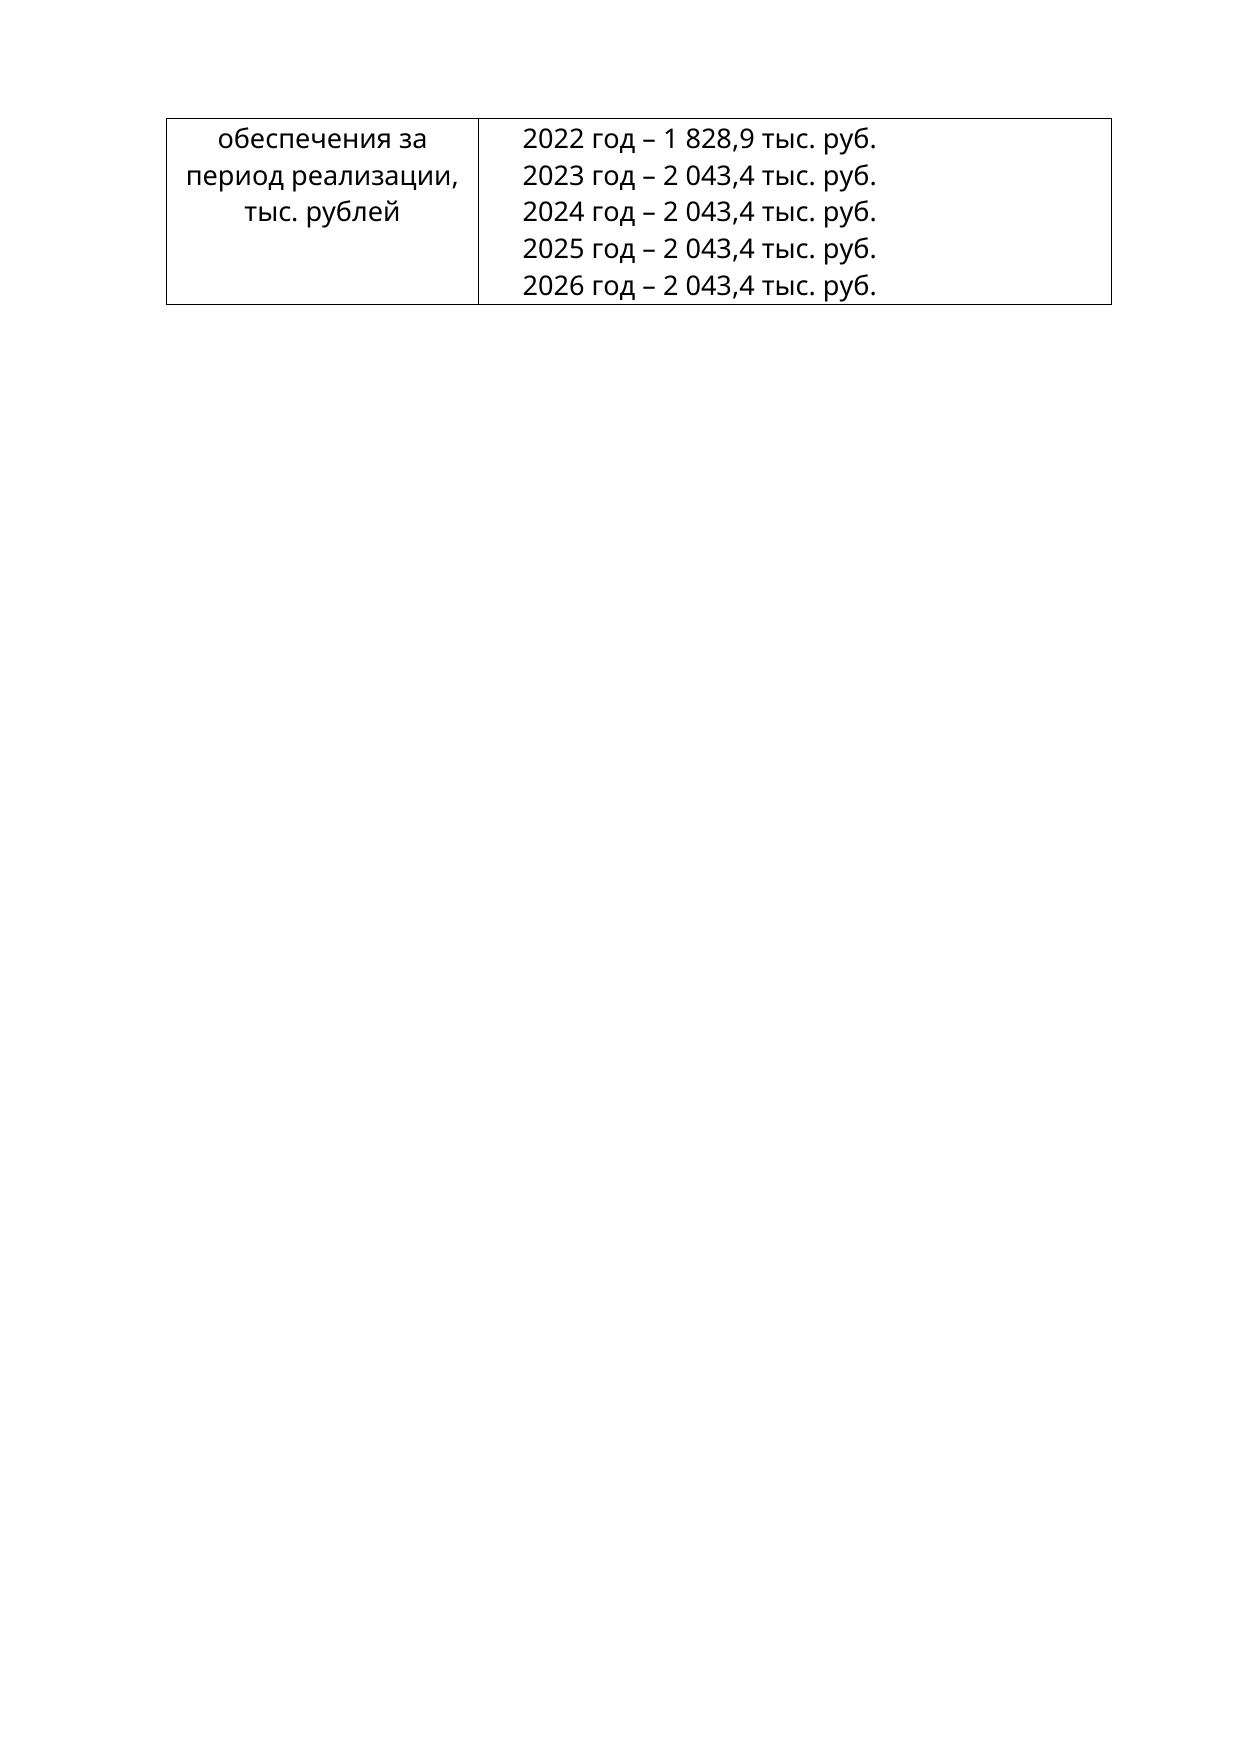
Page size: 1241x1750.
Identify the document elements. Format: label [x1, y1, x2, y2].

table_cell [479, 119, 1111, 303]
table_cell [167, 119, 478, 303]
